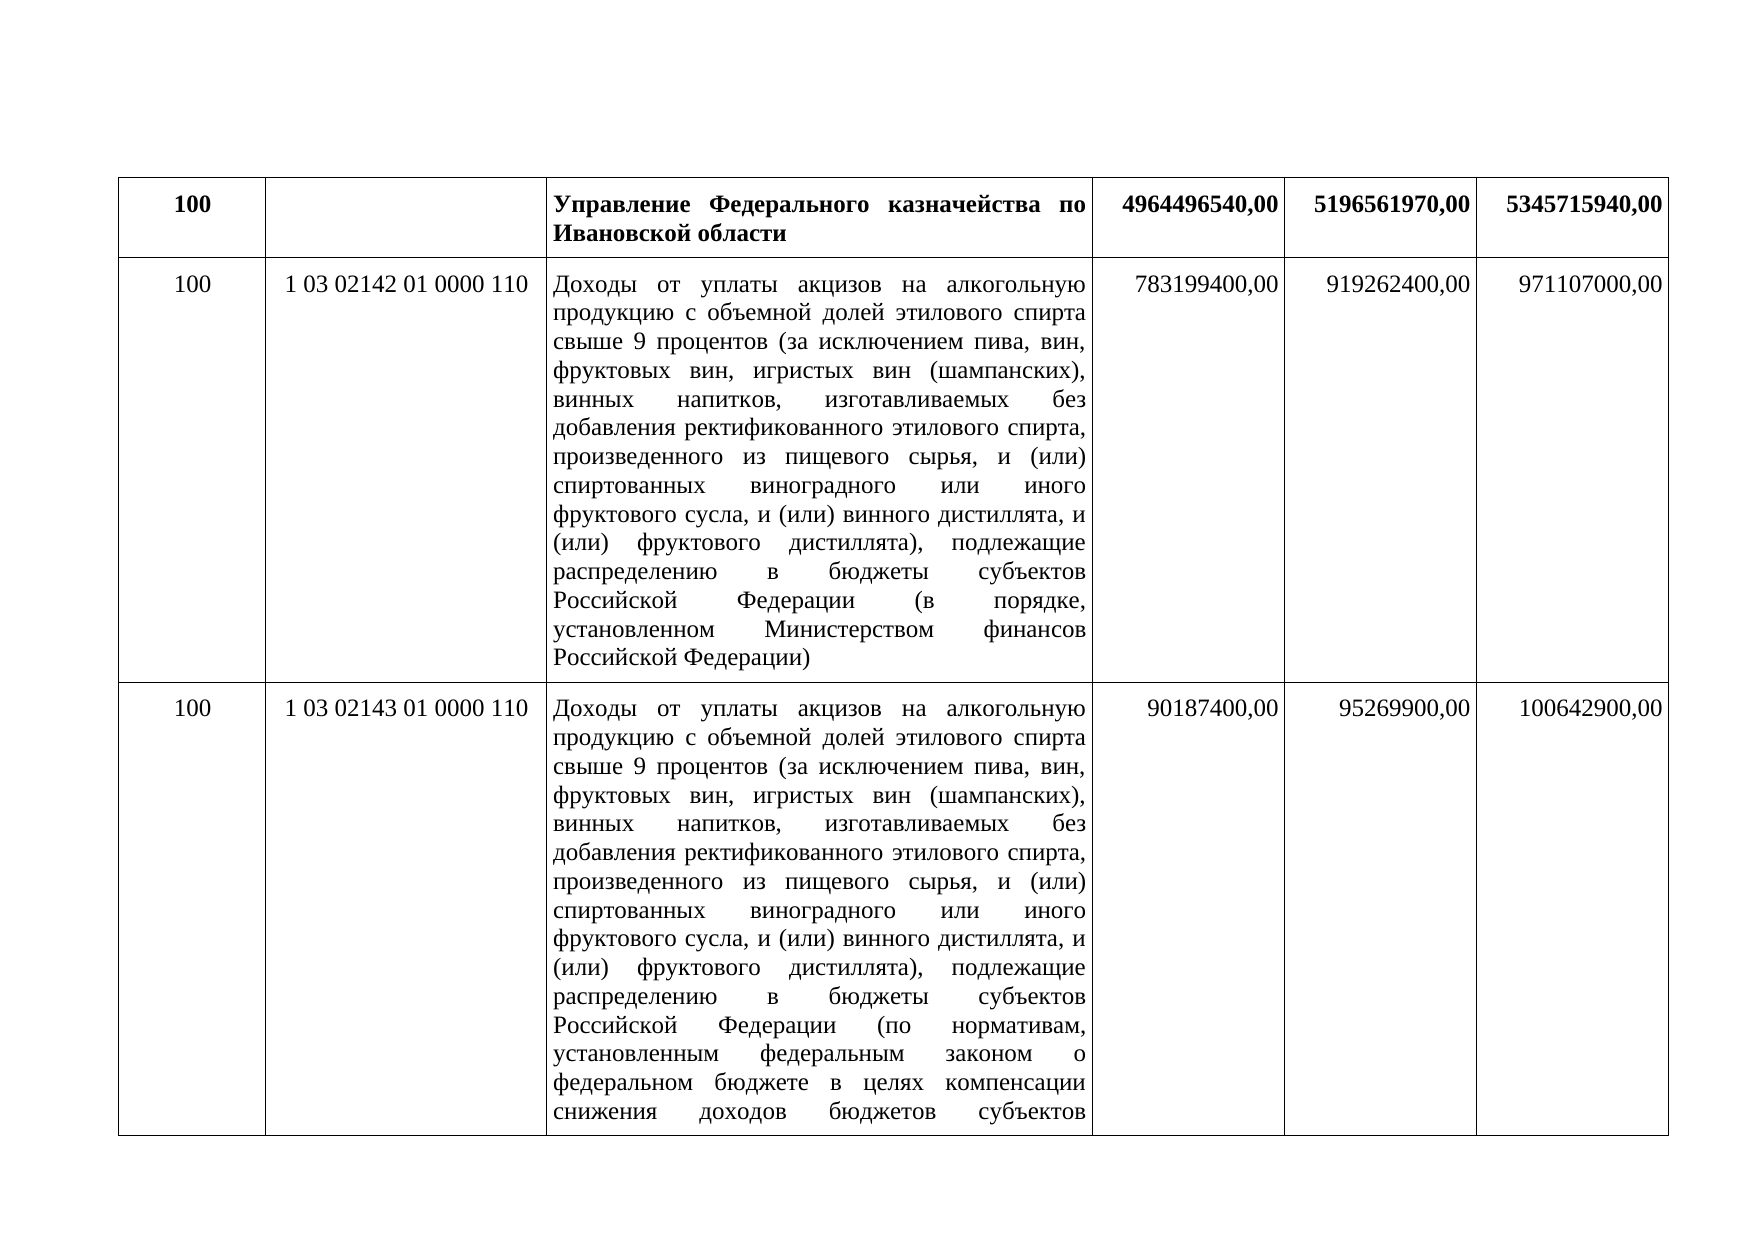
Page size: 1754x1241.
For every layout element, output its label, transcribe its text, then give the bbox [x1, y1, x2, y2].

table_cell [547, 683, 1092, 1135]
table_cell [266, 683, 546, 1135]
table_cell 100 [119, 683, 265, 1135]
table_cell 5345715940,00 [1477, 178, 1668, 257]
table_cell 90187400,00 [1093, 683, 1284, 1135]
table_cell 100 [119, 178, 265, 257]
table_cell 1 03 02142 01 0000 110 [266, 258, 546, 682]
table_cell 95269900,00 [1285, 683, 1476, 1135]
table_cell 5196561970,00 [1285, 178, 1476, 257]
table_cell Доходы от уплаты акцизов на алкогольную продукцию с объемной долей этилового спирта свыше 9 процентов (за исключением пива, вин, фруктовых вин, игристых вин (шампанских), винных напитков, изготавливаемых без добавления ректификованного этилового спирта, произведенного из пищевого сырья, и (или) спиртованных виноградного или иного фруктового сусла, и (или) винного дистиллята, и (или) фруктового дистиллята), подлежащие распределению в бюджеты субъектов Российской Федерации (в порядке, установленном Министерством финансов Российской Федерации) [547, 258, 1092, 682]
table_cell [266, 178, 546, 257]
table_cell 4964496540,00 [1093, 178, 1284, 257]
table_cell 100642900,00 [1477, 683, 1668, 1135]
table_cell 971107000,00 [1477, 258, 1668, 682]
table_cell 783199400,00 [1093, 258, 1284, 682]
table_cell Управление Федерального казначейства по Ивановской области [547, 178, 1092, 257]
table_cell 100 [119, 258, 265, 682]
table_cell 919262400,00 [1285, 258, 1476, 682]
